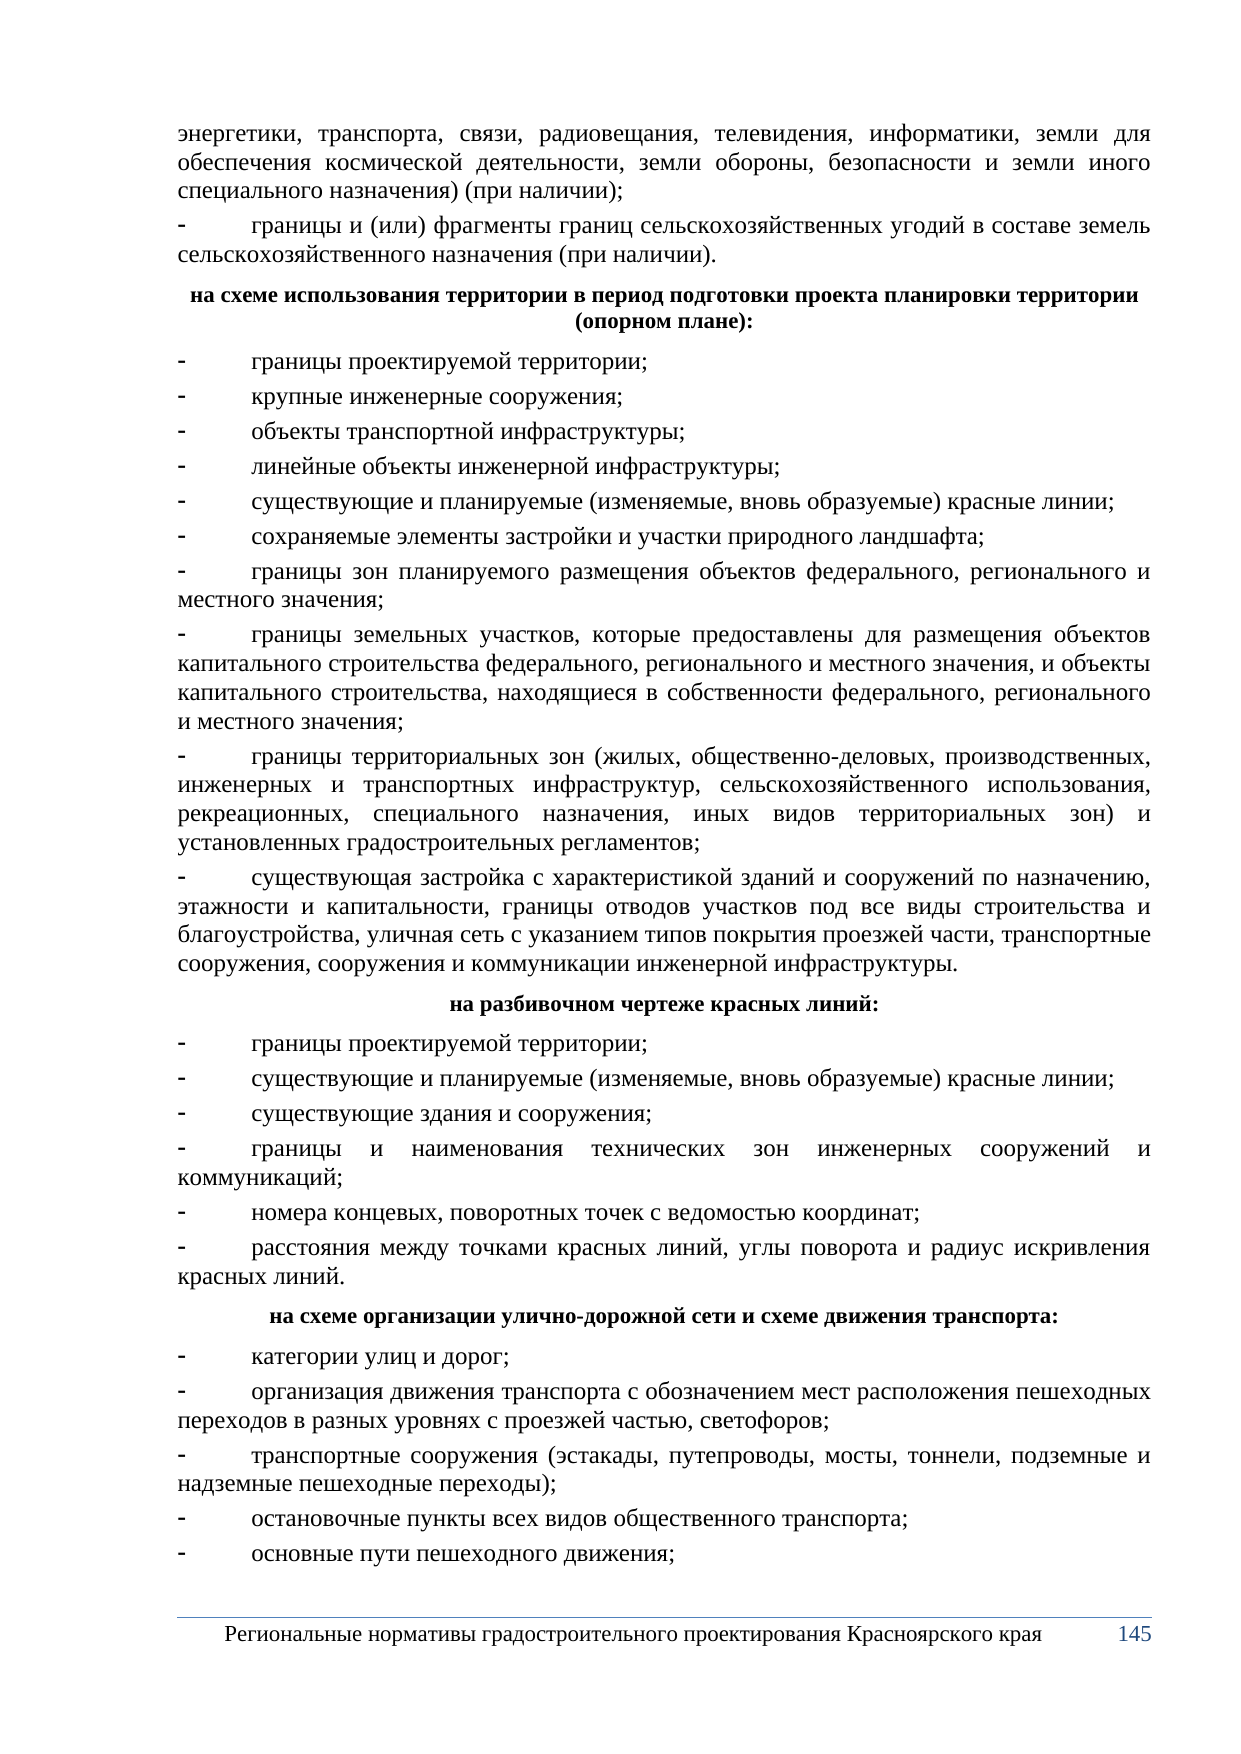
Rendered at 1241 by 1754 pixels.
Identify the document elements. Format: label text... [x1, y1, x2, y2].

text на схеме организации улично-дорожной сети и схеме движения транспорта: [177, 1302, 1152, 1328]
list границы и наименования технических зон инженерных сооружений и коммуникаций; [177, 1133, 1152, 1191]
list категории улиц и дорог; [177, 1341, 1152, 1370]
list существующие и планируемые (изменяемые, вновь образуемые) красные линии; [177, 1063, 1152, 1092]
list существующая застройка с характеристикой зданий и сооружений по назначению, этажности и капитальности, границы отводов участков под все виды строительства и благоустройства, уличная сеть с указанием типов покрытия проезжей части, транспортные сооружения, сооружения и коммуникации инженерной инфраструктуры. [177, 862, 1152, 977]
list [177, 118, 1152, 204]
list границы земельных участков, которые предоставлены для размещения объектов капитального строительства федерального, регионального и местного значения, и объекты капитального строительства, находящиеся в собственности федерального, регионального и местного значения; [177, 619, 1152, 734]
list транспортные сооружения (эстакады, путепроводы, мосты, тоннели, подземные и надземные пешеходные переходы); [177, 1440, 1152, 1497]
list организация движения транспорта с обозначением мест расположения пешеходных переходов в разных уровнях с проезжей частью, светофоров; [177, 1376, 1152, 1433]
list расстояния между точками красных линий, углы поворота и радиус искривления красных линий. [177, 1232, 1152, 1290]
list номера концевых, поворотных точек с ведомостью координат; [177, 1197, 1152, 1226]
list крупные инженерные сооружения; [177, 381, 1152, 409]
list существующие и планируемые (изменяемые, вновь образуемые) красные линии; [177, 486, 1152, 514]
text на схеме использования территории в период подготовки проекта планировки территории (опорном плане): [177, 281, 1152, 333]
list границы территориальных зон (жилых, общественно-деловых, производственных, инженерных и транспортных инфраструктур, сельскохозяйственного использования, рекреационных, специального назначения, иных видов территориальных зон) и установленных градостроительных регламентов; [177, 741, 1152, 856]
list линейные объекты инженерной инфраструктуры; [177, 451, 1152, 479]
list границы проектируемой территории; [177, 346, 1152, 374]
list объекты транспортной инфраструктуры; [177, 416, 1152, 444]
list границы проектируемой территории; [177, 1028, 1152, 1057]
list основные пути пешеходного движения; [177, 1538, 1152, 1567]
list остановочные пункты всех видов общественного транспорта; [177, 1503, 1152, 1532]
text на разбивочном чертеже красных линий: [177, 989, 1152, 1016]
list сохраняемые элементы застройки и участки природного ландшафта; [177, 521, 1152, 549]
list границы зон планируемого размещения объектов федерального, регионального и местного значения; [177, 556, 1152, 613]
list существующие здания и сооружения; [177, 1098, 1152, 1127]
list границы и (или) фрагменты границ сельскохозяйственных угодий в составе земель сельскохозяйственного назначения (при наличии). [177, 211, 1152, 268]
